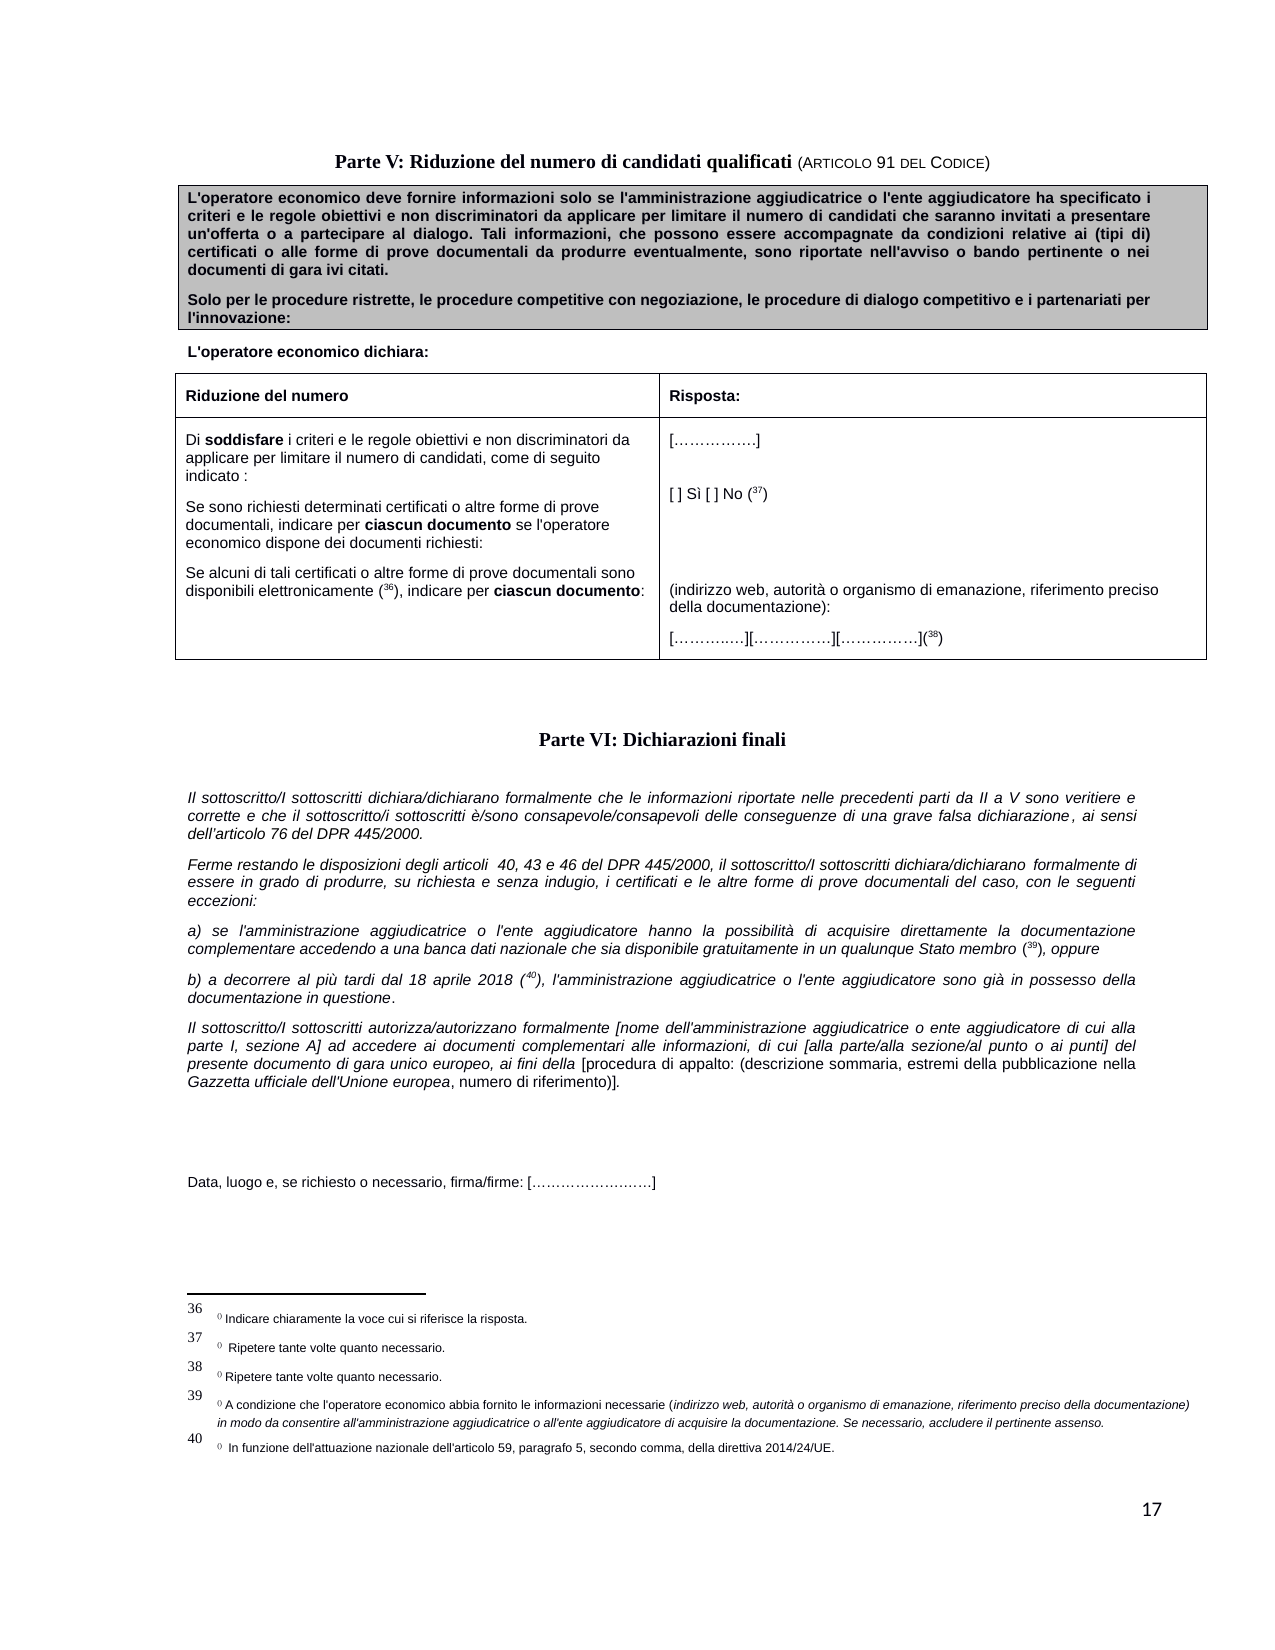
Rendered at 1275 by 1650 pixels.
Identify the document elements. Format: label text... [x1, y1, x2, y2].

table_header Riduzione del numero [176, 374, 659, 417]
text Il sottoscritto/I sottoscritti dichiara/dichiarano formalmente che le informazioni riportate nelle precedenti parti da II a V sono veritiere e corrette e che il sottoscritto/i sottoscritti è/sono consapevole/consapevoli delle conseguenze di una grave falsa dichiarazione, ai sensi dell’articolo 76 del DPR 445/2000. [187, 789, 1137, 843]
text L'operatore economico dichiara: [187, 343, 1137, 361]
text Ferme restando le disposizioni degli articoli 40, 43 e 46 del DPR 445/2000, il sottoscritto/I sottoscritti dichiara/dichiarano formalmente di essere in grado di produrre, su richiesta e senza indugio, i certificati e le altre forme di prove documentali del caso, con le seguenti eccezioni: [187, 855, 1137, 909]
text a) se l'amministrazione aggiudicatrice o l'ente aggiudicatore hanno la possibilità di acquisire direttamente la documentazione complementare accedendo a una banca dati nazionale che sia disponibile gratuitamente in un qualunque Stato membro (), oppure [187, 922, 1137, 958]
text Data, luogo e, se richiesto o necessario, firma/firme: [……………….……] [187, 1174, 1137, 1191]
text Solo per le procedure ristrette, le procedure competitive con negoziazione, le procedure di dialogo competitivo e i partenariati per l'innovazione: [179, 288, 1207, 329]
title Parte VI: Dichiarazioni finali [187, 728, 1137, 751]
text b) a decorrere al più tardi dal 18 aprile 2018 (), l'amministrazione aggiudicatrice o l'ente aggiudicatore sono già in possesso della documentazione in questione. [187, 970, 1137, 1006]
text L'operatore economico deve fornire informazioni solo se l'amministrazione aggiudicatrice o l'ente aggiudicatore ha specificato i criteri e le regole obiettivi e non discriminatori da applicare per limitare il numero di candidati che saranno invitati a presentare un'offerta o a partecipare al dialogo. Tali informazioni, che possono essere accompagnate da condizioni relative ai (tipi di) certificati o alle forme di prove documentali da produrre eventualmente, sono riportate nell'avviso o bando pertinente o nei documenti di gara ivi citati. [179, 186, 1207, 278]
table_cell Di soddisfare i criteri e le regole obiettivi e non discriminatori da applicare per limitare il numero di candidati, come di seguito indicato : Se sono richiesti determinati certificati o altre forme di prove documentali, indicare per ciascun documento se l'operatore economico dispone dei documenti richiesti: Se alcuni di tali certificati o altre forme di prove documentali sono disponibili elettronicamente (), indicare per ciascun documento: [176, 418, 659, 659]
text Parte V: Riduzione del numero di candidati qualificati (Articolo 91 del Codice) [187, 150, 1137, 173]
table_header Risposta: [660, 374, 1206, 417]
table_cell […………….] [ ] Sì [ ] No () (indirizzo web, autorità o organismo di emanazione, riferimento preciso della documentazione): [………..…][……………][……………]() [660, 418, 1206, 659]
text Il sottoscritto/I sottoscritti autorizza/autorizzano formalmente [nome dell'amministrazione aggiudicatrice o ente aggiudicatore di cui alla parte I, sezione A] ad accedere ai documenti complementari alle informazioni, di cui [alla parte/alla sezione/al punto o ai punti] del presente documento di gara unico europeo, ai fini della [procedura di appalto: (descrizione sommaria, estremi della pubblicazione nella Gazzetta ufficiale dell'Unione europea, numero di riferimento)]. [187, 1019, 1137, 1091]
